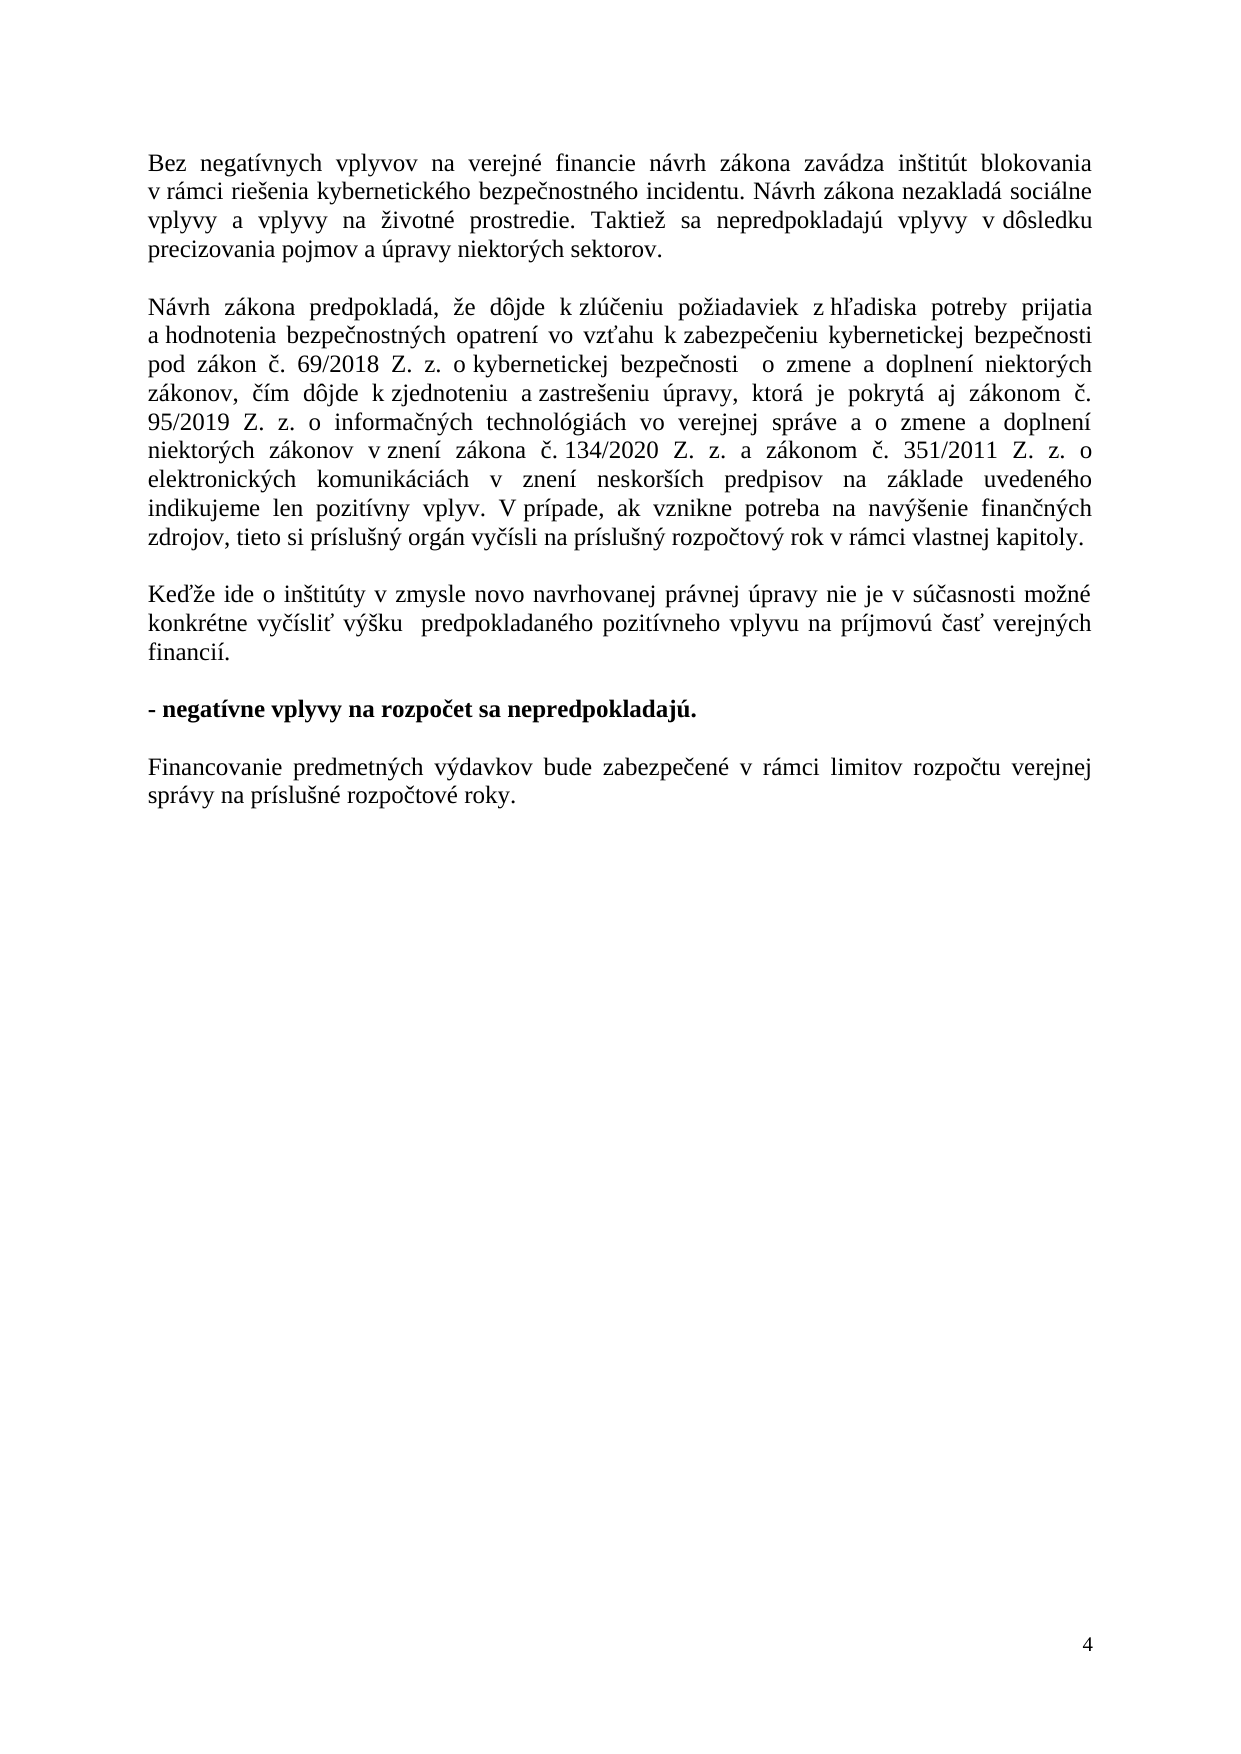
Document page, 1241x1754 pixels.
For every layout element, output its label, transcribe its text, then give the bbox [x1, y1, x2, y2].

text - negatívne vplyvy na rozpočet sa nepredpokladajú. [148, 694, 1092, 723]
text Bez negatívnych vplyvov na verejné financie návrh zákona zavádza inštitút blokovania v rámci riešenia kybernetického bezpečnostného incidentu. Návrh zákona nezakladá sociálne vplyvy a vplyvy na životné prostredie. Taktiež sa nepredpokladajú vplyvy v dôsledku precizovania pojmov a úpravy niektorých sektorov. [148, 148, 1092, 263]
text Financovanie predmetných výdavkov bude zabezpečené v rámci limitov rozpočtu verejnej správy na príslušné rozpočtové roky. [148, 752, 1092, 809]
text Keďže ide o inštitúty v zmysle novo navrhovanej právnej úpravy nie je v súčasnosti možné konkrétne vyčísliť výšku predpokladaného pozitívneho vplyvu na príjmovú časť verejných financií. [148, 579, 1092, 666]
text Návrh zákona predpokladá, že dôjde k zlúčeniu požiadaviek z hľadiska potreby prijatia a hodnotenia bezpečnostných opatrení vo vzťahu k zabezpečeniu kybernetickej bezpečnosti pod zákon č. 69/2018 Z. z. o kybernetickej bezpečnosti o zmene a doplnení niektorých zákonov, čím dôjde k zjednoteniu a zastrešeniu úpravy, ktorá je pokrytá aj zákonom č. 95/2019 Z. z. o informačných technológiách vo verejnej správe a o zmene a doplnení niektorých zákonov v znení zákona č. 134/2020 Z. z. a zákonom č. 351/2011 Z. z. o elektronických komunikáciách v znení neskorších predpisov na základe uvedeného indikujeme len pozitívny vplyv. V prípade, ak vznikne potreba na navýšenie finančných zdrojov, tieto si príslušný orgán vyčísli na príslušný rozpočtový rok v rámci vlastnej kapitoly. [148, 292, 1092, 551]
